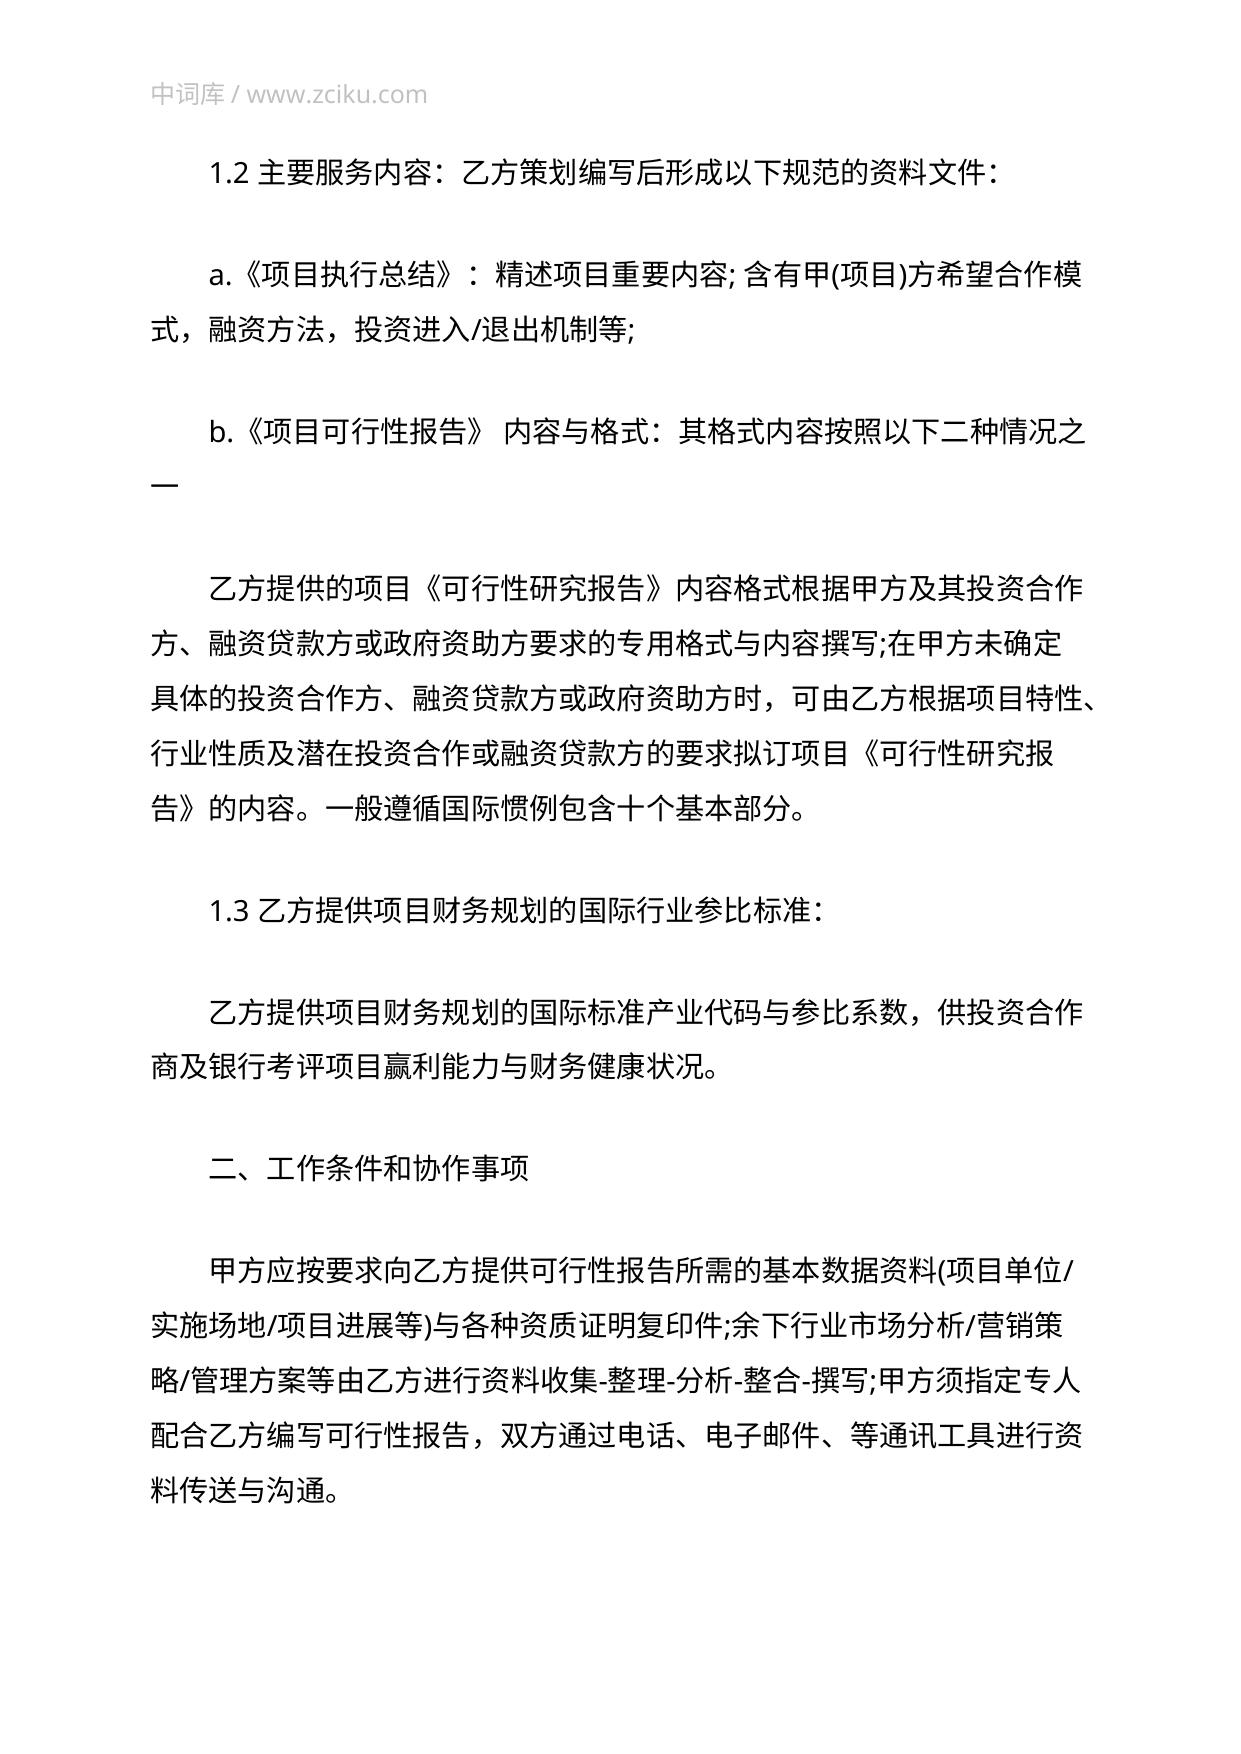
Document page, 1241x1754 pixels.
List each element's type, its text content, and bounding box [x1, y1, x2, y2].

text 甲方应按要求向乙方提供可行性报告所需的基本数据资料(项目单位/实施场地/项目进展等)与各种资质证明复印件;余下行业市场分析/营销策略/管理方案等由乙方进行资料收集-整理-分析-整合-撰写;甲方须指定专人配合乙方编写可行性报告，双方通过电话、电子邮件、等通讯工具进行资料传送与沟通。 [150, 1248, 1090, 1510]
text 乙方提供项目财务规划的国际标准产业代码与参比系数，供投资合作商及银行考评项目赢利能力与财务健康状况。 [150, 989, 1090, 1086]
text a.《项目执行总结》：精述项目重要内容; 含有甲(项目)方希望合作模式，融资方法，投资进入/退出机制等; [150, 252, 1090, 349]
text 乙方提供的项目《可行性研究报告》内容格式根据甲方及其投资合作方、融资贷款方或政府资助方要求的专用格式与内容撰写;在甲方未确定具体的投资合作方、融资贷款方或政府资助方时，可由乙方根据项目特性、行业性质及潜在投资合作或融资贷款方的要求拟订项目《可行性研究报告》的内容。一般遵循国际惯例包含十个基本部分。 [150, 566, 1090, 828]
text 1.3 乙方提供项目财务规划的国际行业参比标准： [150, 887, 1090, 929]
text 1.2 主要服务内容：乙方策划编写后形成以下规范的资料文件： [150, 150, 1090, 192]
text 二、工作条件和协作事项 [150, 1146, 1090, 1188]
text b.《项目可行性报告》 内容与格式：其格式内容按照以下二种情况之一 [150, 409, 1090, 506]
